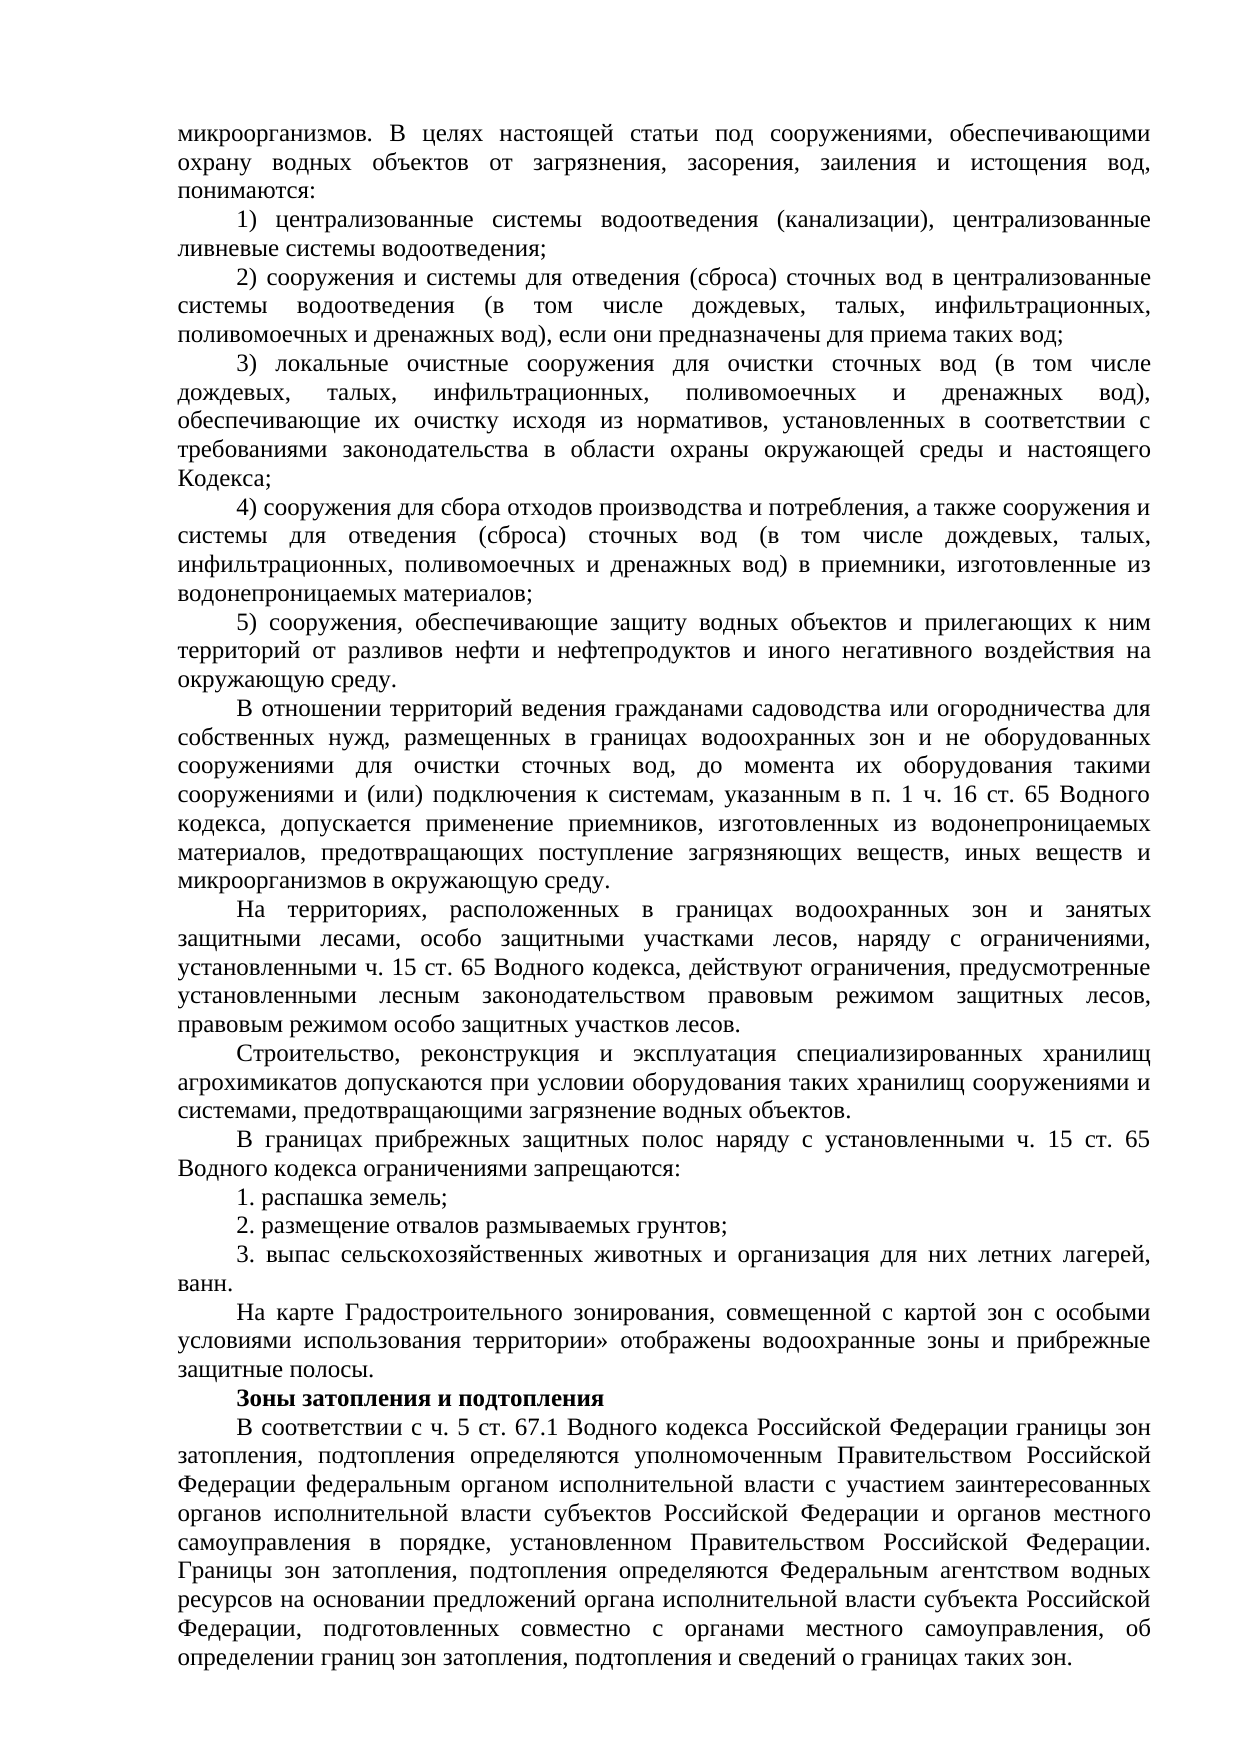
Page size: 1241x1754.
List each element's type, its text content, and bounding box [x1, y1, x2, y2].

text 1. распашка земель; [177, 1182, 1152, 1211]
text 3. выпас сельскохозяйственных животных и организация для них летних лагерей, ванн. [177, 1239, 1152, 1297]
text В соответствии с ч. 5 ст. 67.1 Водного кодекса Российской Федерации границы зон затопления, подтопления определяются уполномоченным Правительством Российской Федерации федеральным органом исполнительной власти с участием заинтересованных органов исполнительной власти субъектов Российской Федерации и органов местного самоуправления в порядке, установленном Правительством Российской Федерации. Границы зон затопления, подтопления определяются Федеральным агентством водных ресурсов на основании предложений органа исполнительной власти субъекта Российской Федерации, подготовленных совместно с органами местного самоуправления, об определении границ зон затопления, подтопления и сведений о границах таких зон. [177, 1412, 1152, 1671]
text 1) централизованные системы водоотведения (канализации), централизованные ливневые системы водоотведения; [177, 204, 1152, 262]
text Строительство, реконструкция и эксплуатация специализированных хранилищ агрохимикатов допускаются при условии оборудования таких хранилищ сооружениями и системами, предотвращающими загрязнение водных объектов. [177, 1038, 1152, 1124]
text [177, 118, 1152, 204]
text 2) сооружения и системы для отведения (сброса) сточных вод в централизованные системы водоотведения (в том числе дождевых, талых, инфильтрационных, поливомоечных и дренажных вод), если они предназначены для приема таких вод; [177, 262, 1152, 348]
text В отношении территорий ведения гражданами садоводства или огородничества для собственных нужд, размещенных в границах водоохранных зон и не оборудованных сооружениями для очистки сточных вод, до момента их оборудования такими сооружениями и (или) подключения к системам, указанным в п. 1 ч. 16 ст. 65 Водного кодекса, допускается применение приемников, изготовленных из водонепроницаемых материалов, предотвращающих поступление загрязняющих веществ, иных веществ и микроорганизмов в окружающую среду. [177, 693, 1152, 894]
text 5) сооружения, обеспечивающие защиту водных объектов и прилегающих к ним территорий от разливов нефти и нефтепродуктов и иного негативного воздействия на окружающую среду. [177, 607, 1152, 693]
text На карте Градостроительного зонирования, совмещенной с картой зон с особыми условиями использования территории» отображены водоохранные зоны и прибрежные защитные полосы. [177, 1297, 1152, 1383]
text 3) локальные очистные сооружения для очистки сточных вод (в том числе дождевых, талых, инфильтрационных, поливомоечных и дренажных вод), обеспечивающие их очистку исходя из нормативов, установленных в соответствии с требованиями законодательства в области охраны окружающей среды и настоящего Кодекса; [177, 348, 1152, 492]
text 2. размещение отвалов размываемых грунтов; [177, 1211, 1152, 1239]
text В границах прибрежных защитных полос наряду с установленными ч. 15 ст. 65 Водного кодекса ограничениями запрещаются: [177, 1124, 1152, 1182]
text На территориях, расположенных в границах водоохранных зон и занятых защитными лесами, особо защитными участками лесов, наряду с ограничениями, установленными ч. 15 ст. 65 Водного кодекса, действуют ограничения, предусмотренные установленными лесным законодательством правовым режимом защитных лесов, правовым режимом особо защитных участков лесов. [177, 894, 1152, 1038]
text Зоны затопления и подтопления [236, 1383, 1152, 1412]
text 4) сооружения для сбора отходов производства и потребления, а также сооружения и системы для отведения (сброса) сточных вод (в том числе дождевых, талых, инфильтрационных, поливомоечных и дренажных вод) в приемники, изготовленные из водонепроницаемых материалов; [177, 492, 1152, 607]
